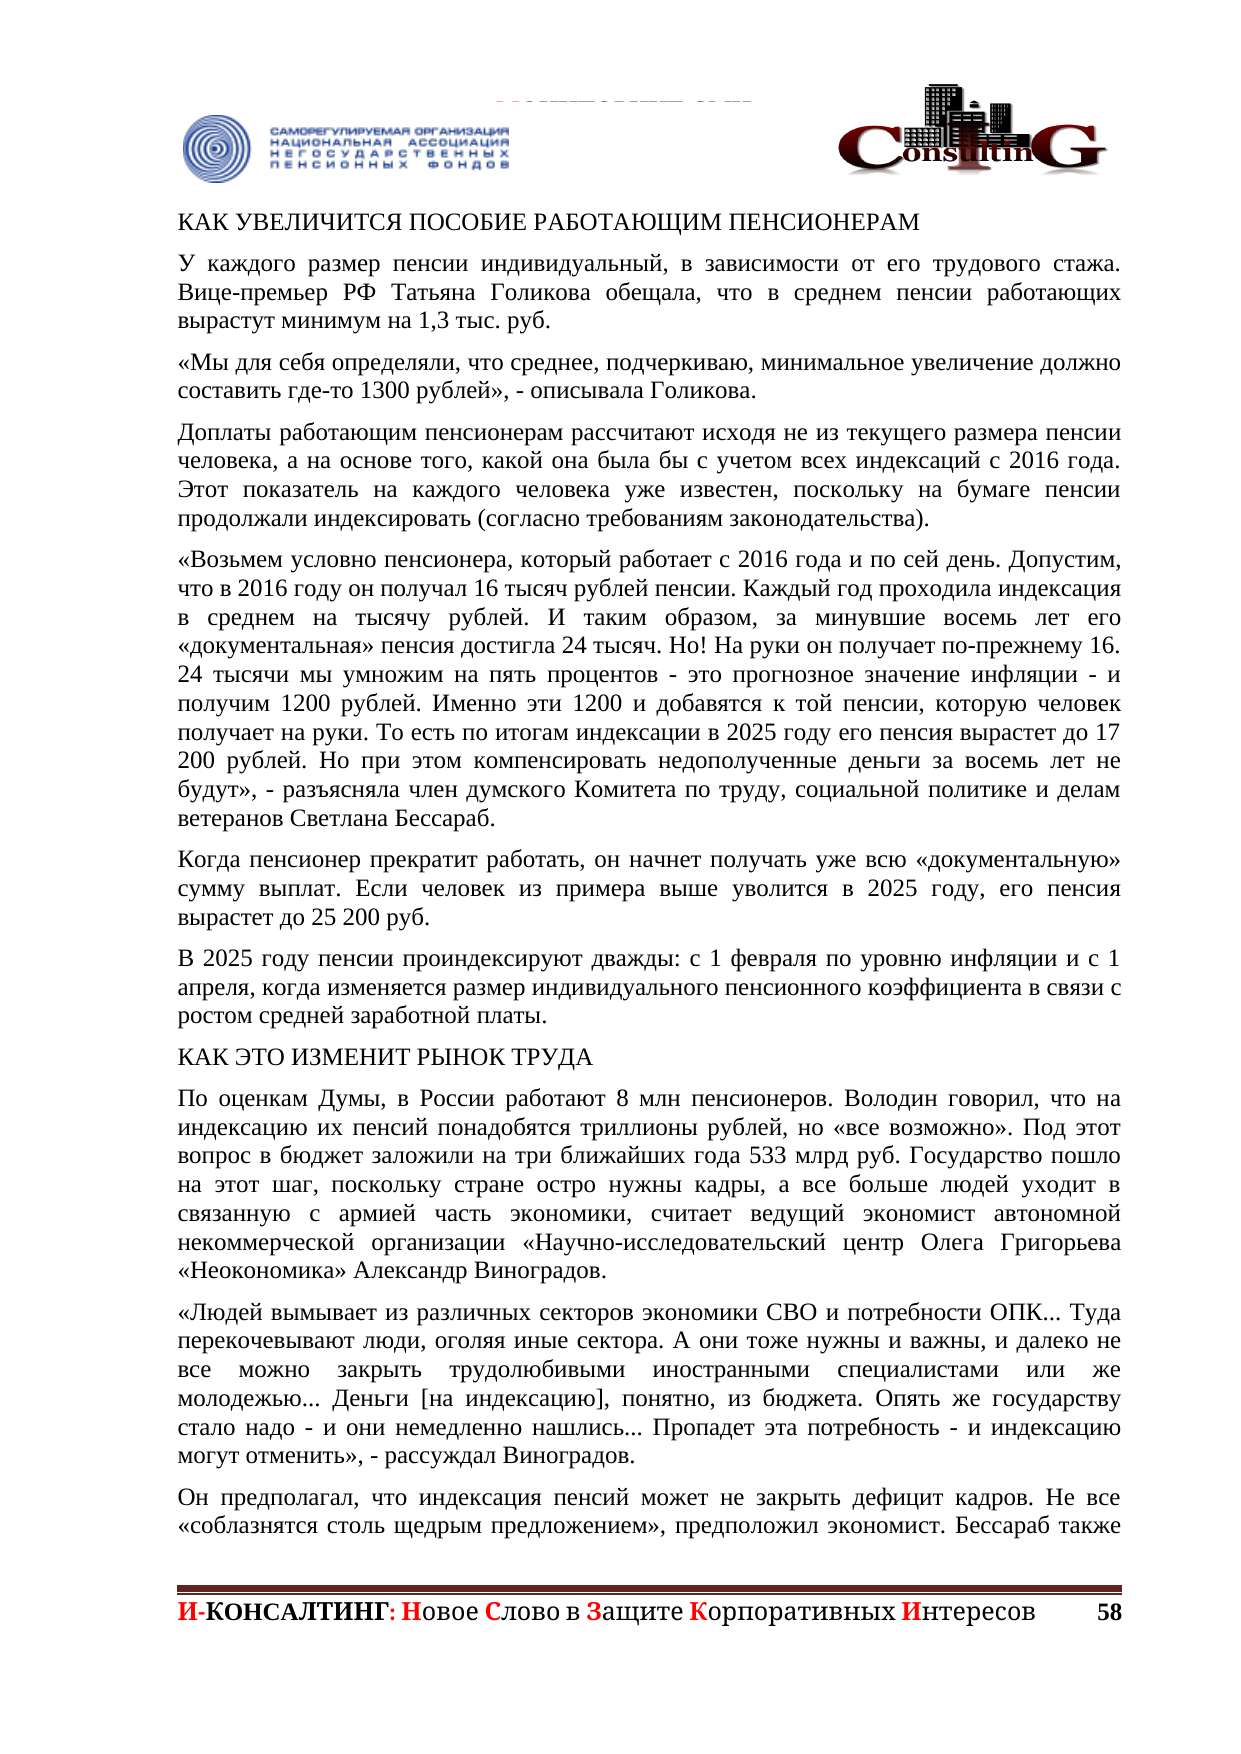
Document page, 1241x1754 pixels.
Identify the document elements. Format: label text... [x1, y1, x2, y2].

text «Мы для себя определяли, что среднее, подчеркиваю, минимальное увеличение должно составить где-то 1300 рублей», - описывала Голикова. [177, 347, 1122, 404]
picture [183, 115, 509, 183]
text КАК ЭТО ИЗМЕНИТ РЫНОК ТРУДА [177, 1042, 1122, 1071]
text «Людей вымывает из различных секторов экономики СВО и потребности ОПК... Туда перекочевывают люди, оголяя иные сектора. А они тоже нужны и важны, и далеко не все можно закрыть трудолюбивыми иностранными специалистами или же молодежью... Деньги [на индексацию], понятно, из бюджета. Опять же государству стало надо - и они немедленно нашлись... Пропадет эта потребность - и индексацию могут отменить», - рассуждал Виноградов. [177, 1297, 1122, 1469]
text КАК УВЕЛИЧИТСЯ ПОСОБИЕ РАБОТАЮЩИМ ПЕНСИОНЕРАМ [177, 207, 1122, 236]
text По оценкам Думы, в России работают 8 млн пенсионеров. Володин говорил, что на индексацию их пенсий понадобятся триллионы рублей, но «все возможно». Под этот вопрос в бюджет заложили на три ближайших года 533 млрд руб. Государство пошло на этот шаг, поскольку стране остро нужны кадры, а все больше людей уходит в связанную с армией часть экономики, считает ведущий экономист автономной некоммерческой организации «Научно-исследовательский центр Олега Григорьева «Неокономика» Александр Виноградов. [177, 1083, 1122, 1284]
picture [821, 73, 1122, 183]
text Доплаты работающим пенсионерам рассчитают исходя не из текущего размера пенсии человека, а на основе того, какой она была бы с учетом всех индексаций с 2016 года. Этот показатель на каждого человека уже известен, поскольку на бумаге пенсии продолжали индексировать (согласно требованиям законодательства). [177, 417, 1122, 532]
text В 2025 году пенсии проиндексируют дважды: с 1 февраля по уровню инфляции и с 1 апреля, когда изменяется размер индивидуального пенсионного коэффициента в связи с ростом средней заработной платы. [177, 943, 1122, 1029]
text «Возьмем условно пенсионера, который работает с 2016 года и по сей день. Допустим, что в 2016 году он получал 16 тысяч рублей пенсии. Каждый год проходила индексация в среднем на тысячу рублей. И таким образом, за минувшие восемь лет его «документальная» пенсия достигла 24 тысяч. Но! На руки он получает по-прежнему 16. 24 тысячи мы умножим на пять процентов - это прогнозное значение инфляции - и получим 1200 рублей. Именно эти 1200 и добавятся к той пенсии, которую человек получает на руки. То есть по итогам индексации в 2025 году его пенсия вырастет до 17 200 рублей. Но при этом компенсировать недополученные деньги за восемь лет не будут», - разъясняла член думского Комитета по труду, социальной политике и делам ветеранов Светлана Бессараб. [177, 544, 1122, 832]
text Когда пенсионер прекратит работать, он начнет получать уже всю «документальную» сумму выплат. Если человек из примера выше уволится в 2025 году, его пенсия вырастет до 25 200 руб. [177, 844, 1122, 931]
text У каждого размер пенсии индивидуальный, в зависимости от его трудового стажа. Вице-премьер РФ Татьяна Голикова обещала, что в среднем пенсии работающих вырастут минимум на 1,3 тыс. руб. [177, 248, 1122, 334]
